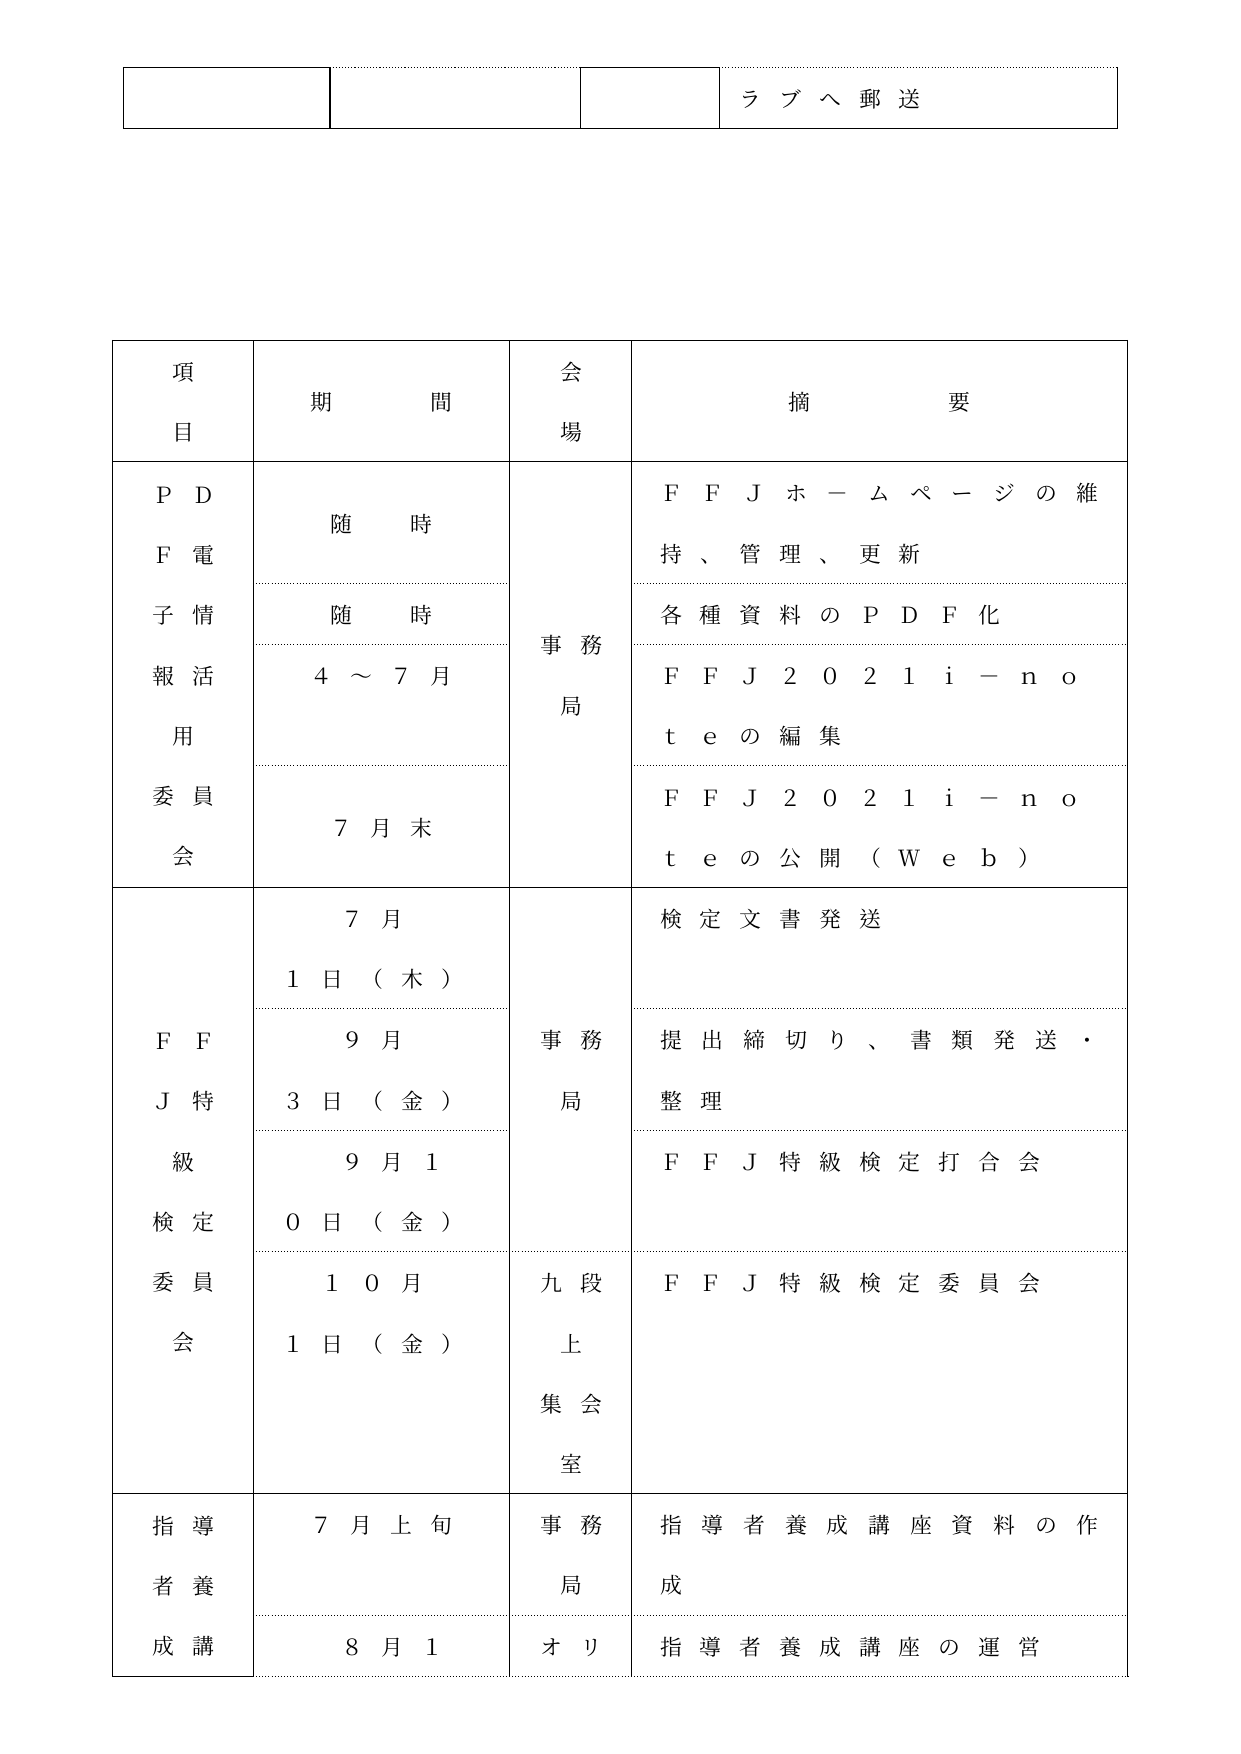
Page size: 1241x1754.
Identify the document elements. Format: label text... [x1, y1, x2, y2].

table_cell 事務局 [510, 1494, 631, 1614]
table_cell ８月１０日（火） ～８月１３日（金） [254, 1615, 509, 1676]
table_header 摘 要 [632, 341, 1127, 461]
table_cell 検定文書発送 [632, 888, 1127, 1008]
table_cell 提出締切り、書類発送・整理 [632, 1008, 1127, 1130]
table_cell ９月１０日（金） [254, 1130, 509, 1251]
table_header 期 間 [254, 341, 509, 461]
table_cell 事務局 [510, 462, 631, 887]
table_cell ＦＦＪホ－ムページの維持、管理、更新 [632, 462, 1127, 583]
table_cell ＦＦＪ特級検定委員会 [632, 1251, 1127, 1493]
table_cell 随 時 [254, 462, 509, 583]
table_cell 随 時 [254, 583, 509, 644]
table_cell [720, 67, 1117, 128]
table_cell 指導者養成講座資料の作成 [632, 1494, 1127, 1614]
table_header 項 目 [113, 341, 253, 461]
table_cell オリセン [510, 1615, 631, 1676]
table_cell 九段上 集会室 [510, 1251, 631, 1493]
table_cell ４～７月 [254, 644, 509, 765]
table_header 会 場 [510, 341, 631, 461]
table_cell ７月 １日（木） [254, 888, 509, 1008]
table_cell ７月上旬 [254, 1494, 509, 1614]
table_cell ＦＦＪ特級 検定委員会 [113, 888, 253, 1493]
table_cell 指導者養成講座の運営 [632, 1615, 1127, 1676]
table_cell ９月 ３日（金） [254, 1008, 509, 1130]
table_cell 指導者養成講座実施 委員会 [113, 1494, 253, 1676]
table_cell ＦＦＪ２０２１ｉ－ｎｏｔｅの編集 [632, 644, 1127, 765]
table_cell ＦＦＪ特級検定打合会 [632, 1130, 1127, 1251]
table_cell ＦＦＪ２０２１ｉ－ｎｏｔｅの公開（Ｗｅｂ） [632, 765, 1127, 887]
table_cell ７月末 [254, 765, 509, 887]
table_cell ３月上旬 [331, 67, 580, 128]
table_cell ＰＤＦ電子情報活用 委員会 [113, 462, 253, 887]
table_cell １０月 １日（金） [254, 1251, 509, 1493]
table_cell 各種資料のＰＤＦ化 [632, 583, 1127, 644]
table_cell 事務局 [510, 888, 631, 1251]
